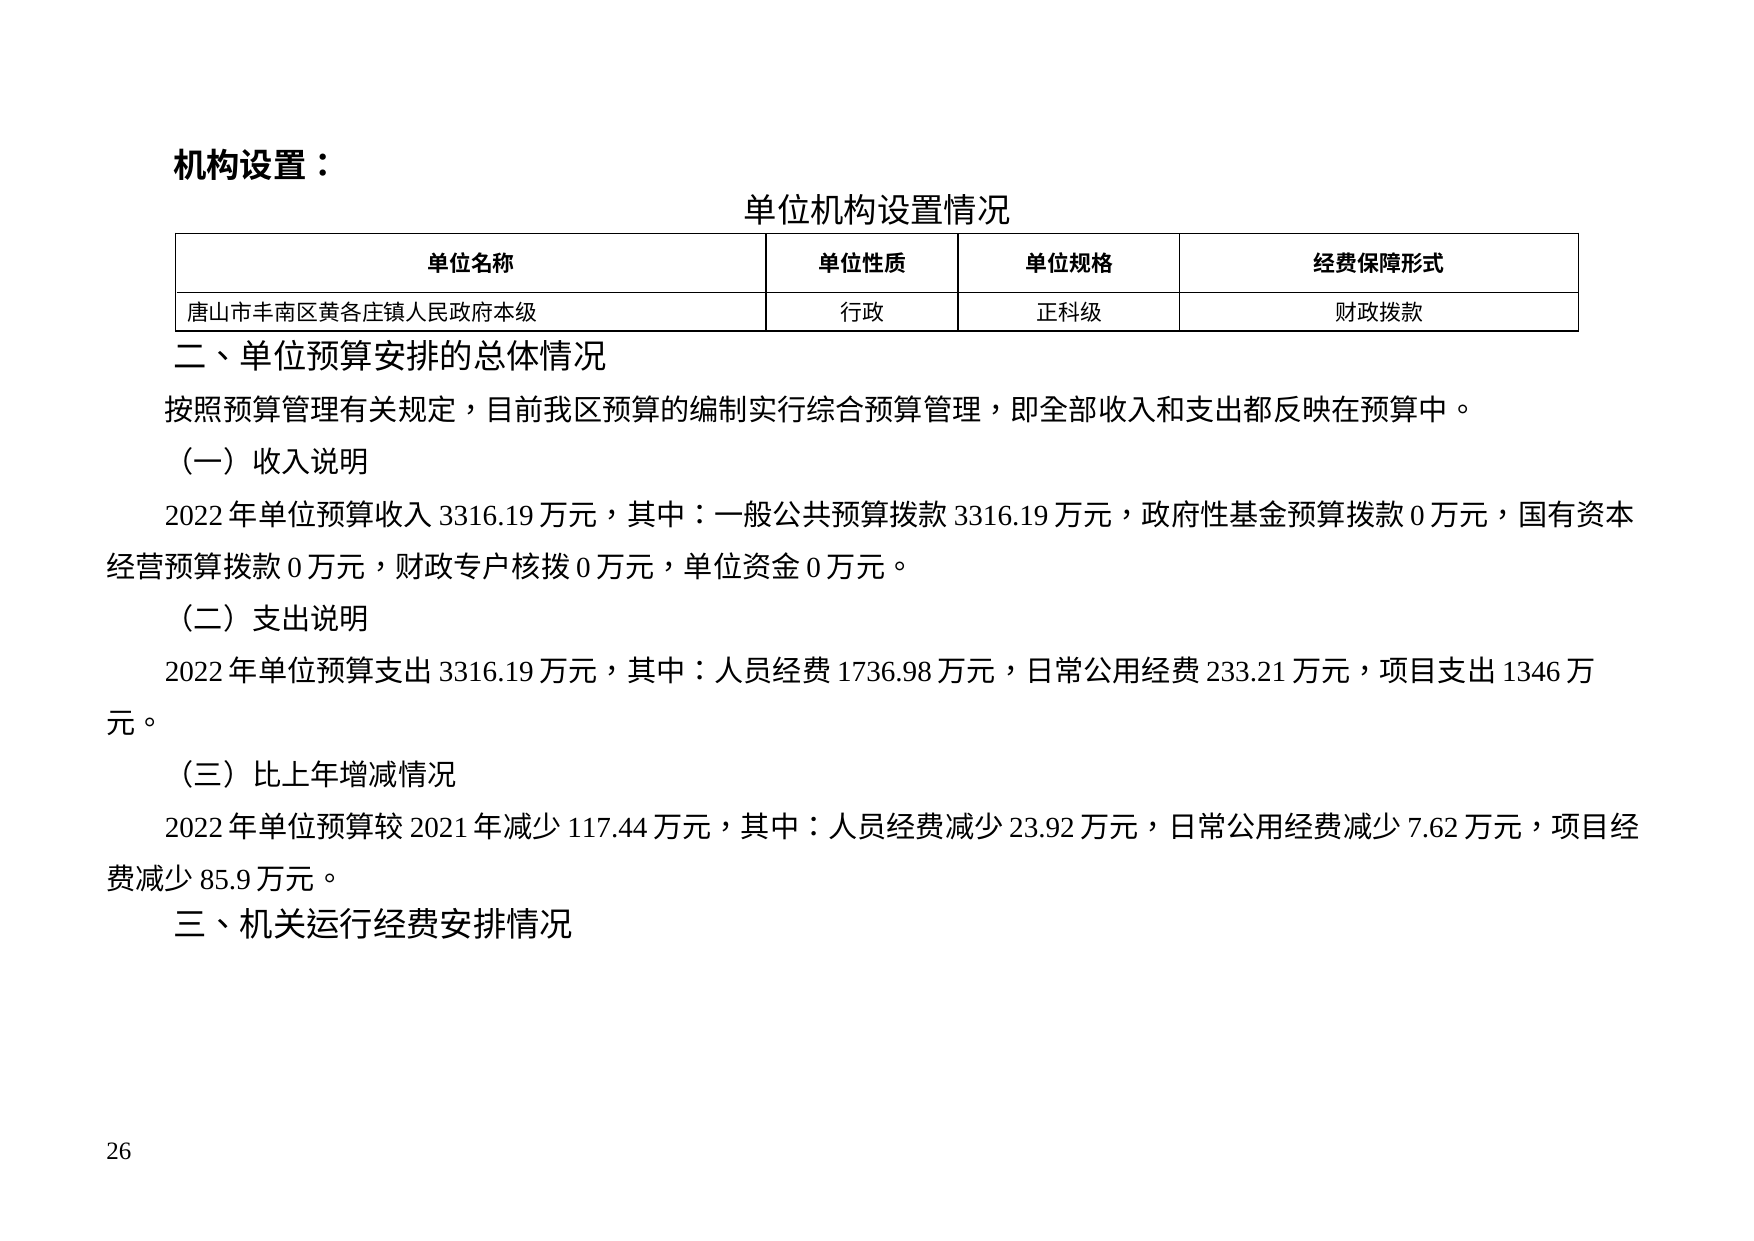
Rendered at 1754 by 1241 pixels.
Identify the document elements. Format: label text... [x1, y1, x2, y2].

table_header 单位规格 [959, 234, 1179, 292]
text 2022年单位预算支出3316.19万元，其中：人员经费1736.98万元，日常公用经费233.21万元，项目支出1346万元。 [106, 639, 1648, 744]
text 2022年单位预算较2021年减少117.44万元，其中：人员经费减少23.92万元，日常公用经费减少7.62万元，项目经费减少85.9万元。 [106, 796, 1648, 900]
table_header 单位名称 [176, 234, 765, 292]
table_cell 行政 [767, 293, 957, 330]
table_header 经费保障形式 [1180, 234, 1578, 292]
text （二）支出说明 [106, 587, 1648, 639]
table_cell 正科级 [959, 293, 1179, 330]
text 单位机构设置情况 [106, 187, 1648, 233]
text （三）比上年增减情况 [106, 744, 1648, 796]
text 二、单位预算安排的总体情况 [106, 333, 1648, 378]
text （一）收入说明 [106, 431, 1648, 483]
text 三、机关运行经费安排情况 [106, 901, 1648, 946]
text 机构设置： [106, 142, 1648, 187]
table_header 单位性质 [767, 234, 957, 292]
text 2022年单位预算收入3316.19万元，其中：一般公共预算拨款3316.19万元，政府性基金预算拨款0万元，国有资本经营预算拨款0万元，财政专户核拨0万元，单位资金0万元。 [106, 483, 1648, 587]
text 按照预算管理有关规定，目前我区预算的编制实行综合预算管理，即全部收入和支出都反映在预算中。 [106, 379, 1648, 431]
table_cell 财政拨款 [1180, 293, 1578, 330]
table_cell 唐山市丰南区黄各庄镇人民政府本级 [176, 293, 765, 330]
